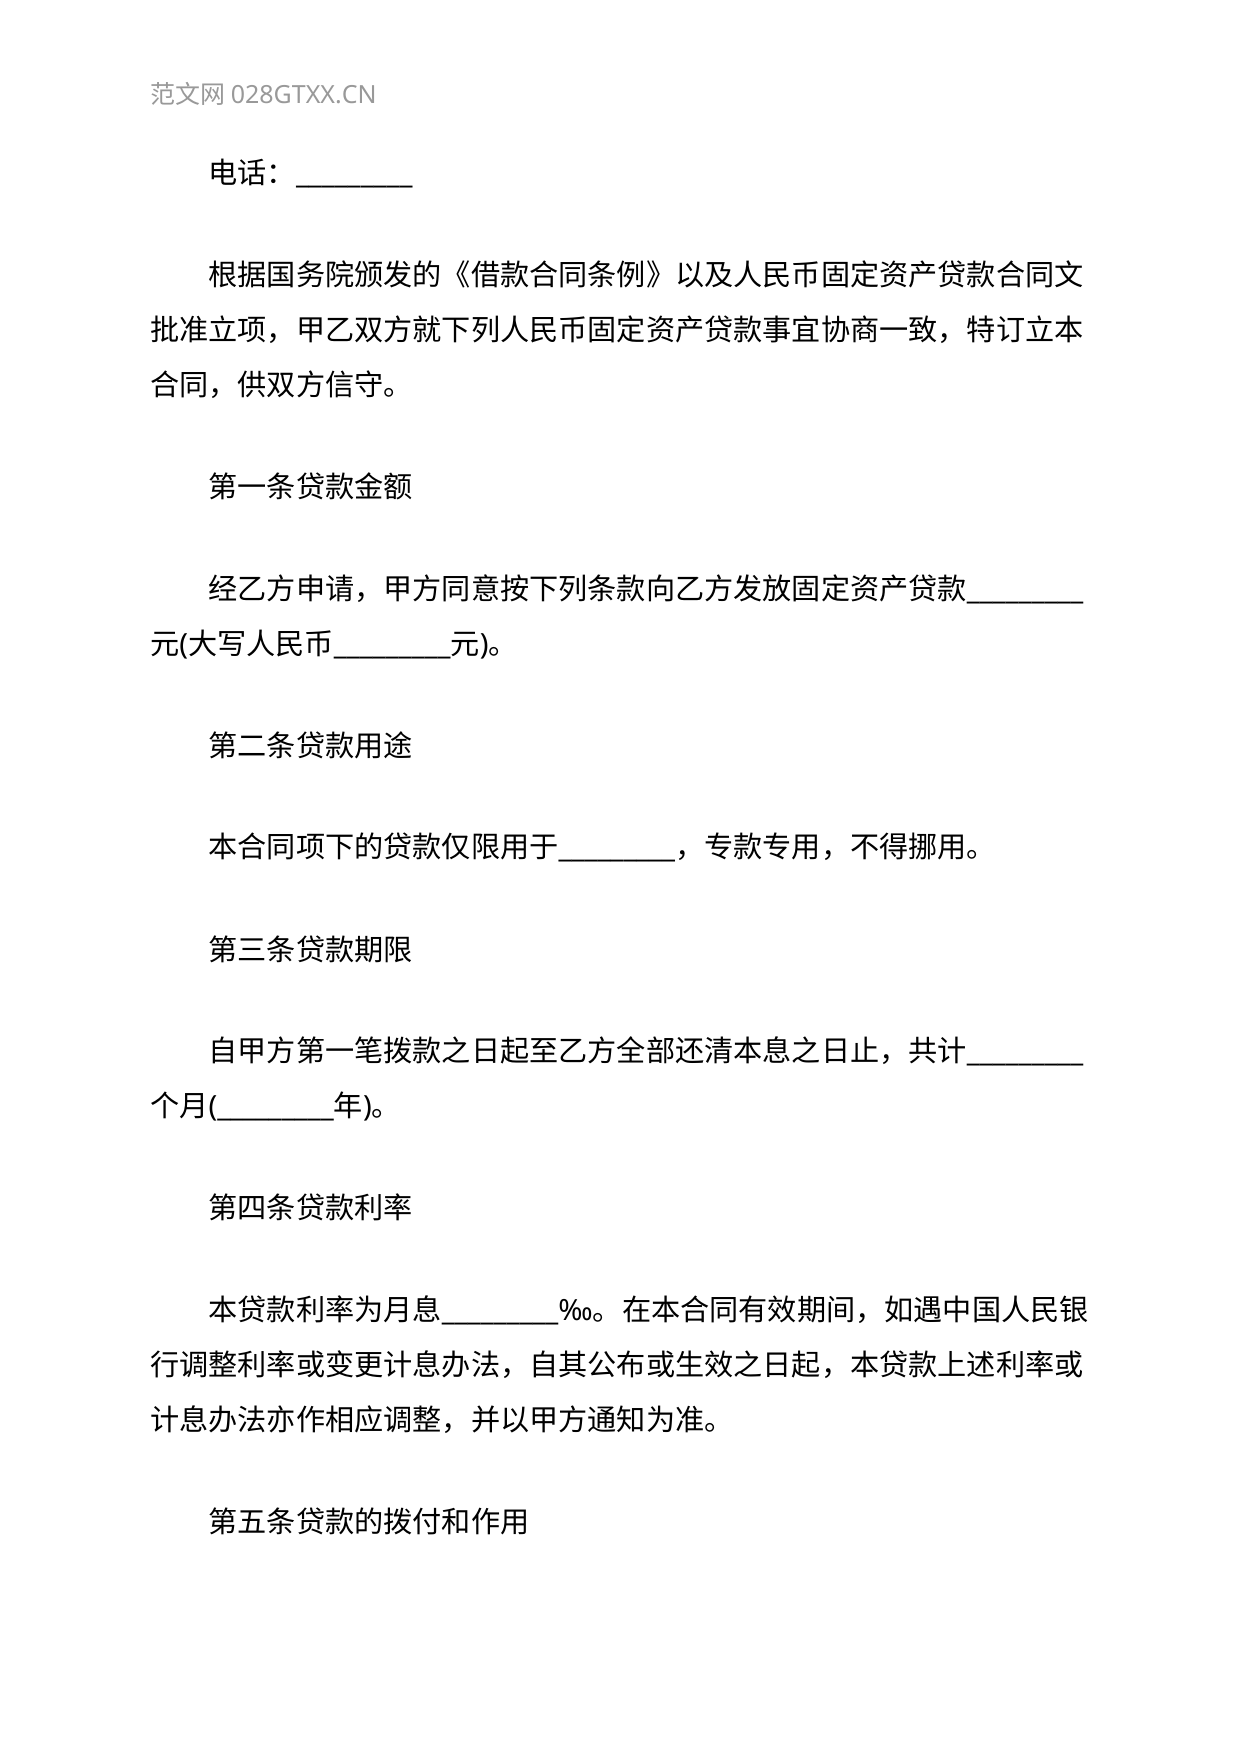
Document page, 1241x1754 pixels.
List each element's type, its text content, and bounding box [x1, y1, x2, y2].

text 经乙方申请，甲方同意按下列条款向乙方发放固定资产贷款_________元(大写人民币_________元)。 [150, 565, 1090, 663]
text 自甲方第一笔拨款之日起至乙方全部还清本息之日止，共计_________个月(_________年)。 [150, 1028, 1090, 1125]
text 电话：_________ [150, 150, 1090, 192]
text 第一条贷款金额 [150, 463, 1090, 506]
text 本合同项下的贷款仅限用于_________，专款专用，不得挪用。 [150, 824, 1090, 866]
text 本贷款利率为月息_________‰。在本合同有效期间，如遇中国人民银行调整利率或变更计息办法，自其公布或生效之日起，本贷款上述利率或计息办法亦作相应调整，并以甲方通知为准。 [150, 1287, 1090, 1439]
text 第四条贷款利率 [150, 1185, 1090, 1227]
text 根据国务院颁发的《借款合同条例》以及人民币固定资产贷款合同文批准立项，甲乙双方就下列人民币固定资产贷款事宜协商一致，特订立本合同，供双方信守。 [150, 252, 1090, 404]
text 第二条贷款用途 [150, 722, 1090, 764]
text 第五条贷款的拨付和作用 [150, 1498, 1090, 1541]
text 第三条贷款期限 [150, 926, 1090, 968]
